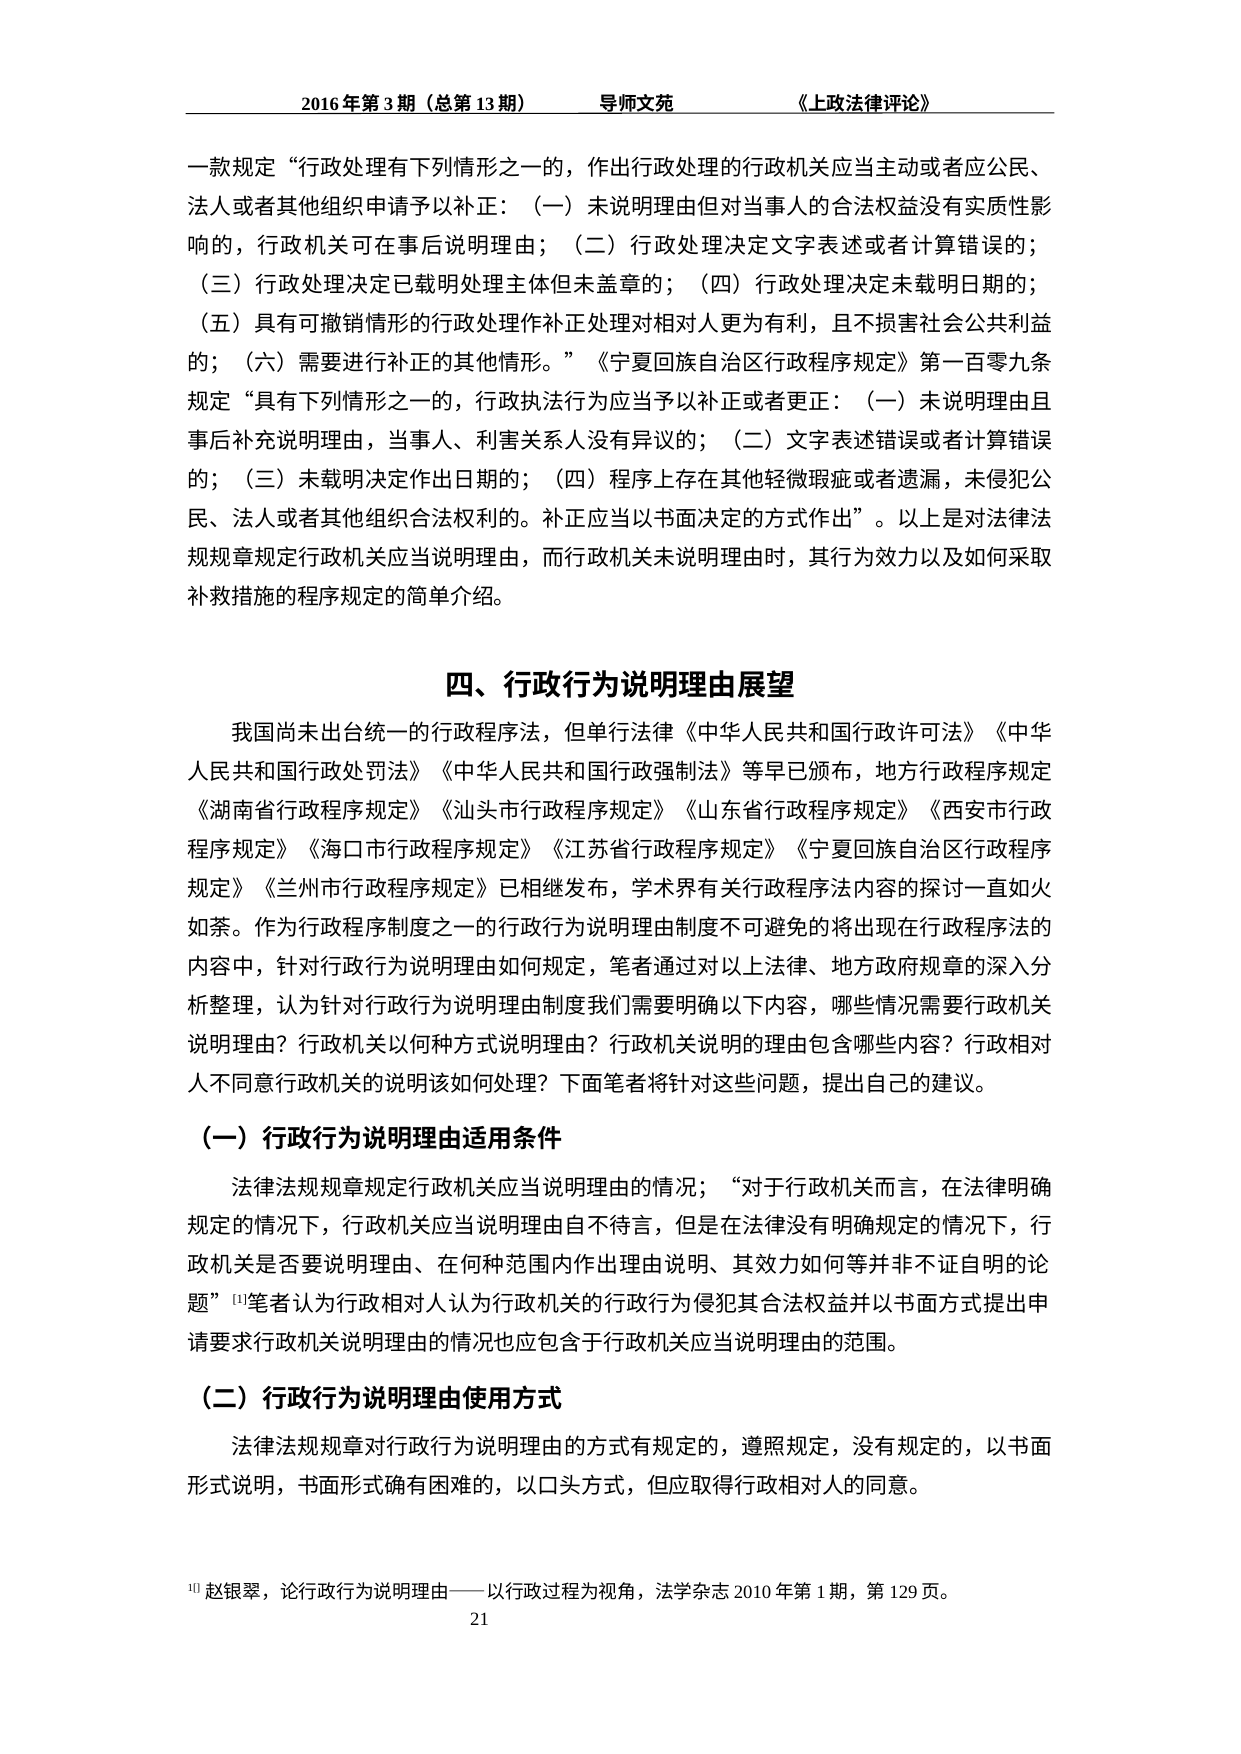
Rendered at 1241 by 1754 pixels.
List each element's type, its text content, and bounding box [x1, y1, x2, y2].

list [187, 150, 1053, 611]
list 行政行为说明理由使用方式 [187, 1364, 1053, 1429]
list 行政行为说明理由适用条件 [187, 1104, 1053, 1169]
list 四、行政行为说明理由展望 [187, 650, 1053, 715]
list 法律法规规章规定行政机关应当说明理由的情况；“对于行政机关而言，在法律明确规定的情况下，行政机关应当说明理由自不待言，但是在法律没有明确规定的情况下，行政机关是否要说明理由、在何种范围内作出理由说明、其效力如何等并非不证自明的论题”[]笔者认为行政相对人认为行政机关的行政行为侵犯其合法权益并以书面方式提出申请要求行政机关说明理由的情况也应包含于行政机关应当说明理由的范围。 [187, 1169, 1053, 1357]
list 法律法规规章对行政行为说明理由的方式有规定的，遵照规定，没有规定的，以书面形式说明，书面形式确有困难的，以口头方式，但应取得行政相对人的同意。 [187, 1429, 1053, 1500]
list 我国尚未出台统一的行政程序法，但单行法律《中华人民共和国行政许可法》《中华人民共和国行政处罚法》《中华人民共和国行政强制法》等早已颁布，地方行政程序规定《湖南省行政程序规定》《汕头市行政程序规定》《山东省行政程序规定》《西安市行政程序规定》《海口市行政程序规定》《江苏省行政程序规定》《宁夏回族自治区行政程序规定》《兰州市行政程序规定》已相继发布，学术界有关行政程序法内容的探讨一直如火如荼。作为行政程序制度之一的行政行为说明理由制度不可避免的将出现在行政程序法的内容中，针对行政行为说明理由如何规定，笔者通过对以上法律、地方政府规章的深入分析整理，认为针对行政行为说明理由制度我们需要明确以下内容，哪些情况需要行政机关说明理由？行政机关以何种方式说明理由？行政机关说明的理由包含哪些内容？行政相对人不同意行政机关的说明该如何处理？下面笔者将针对这些问题，提出自己的建议。 [187, 715, 1053, 1098]
